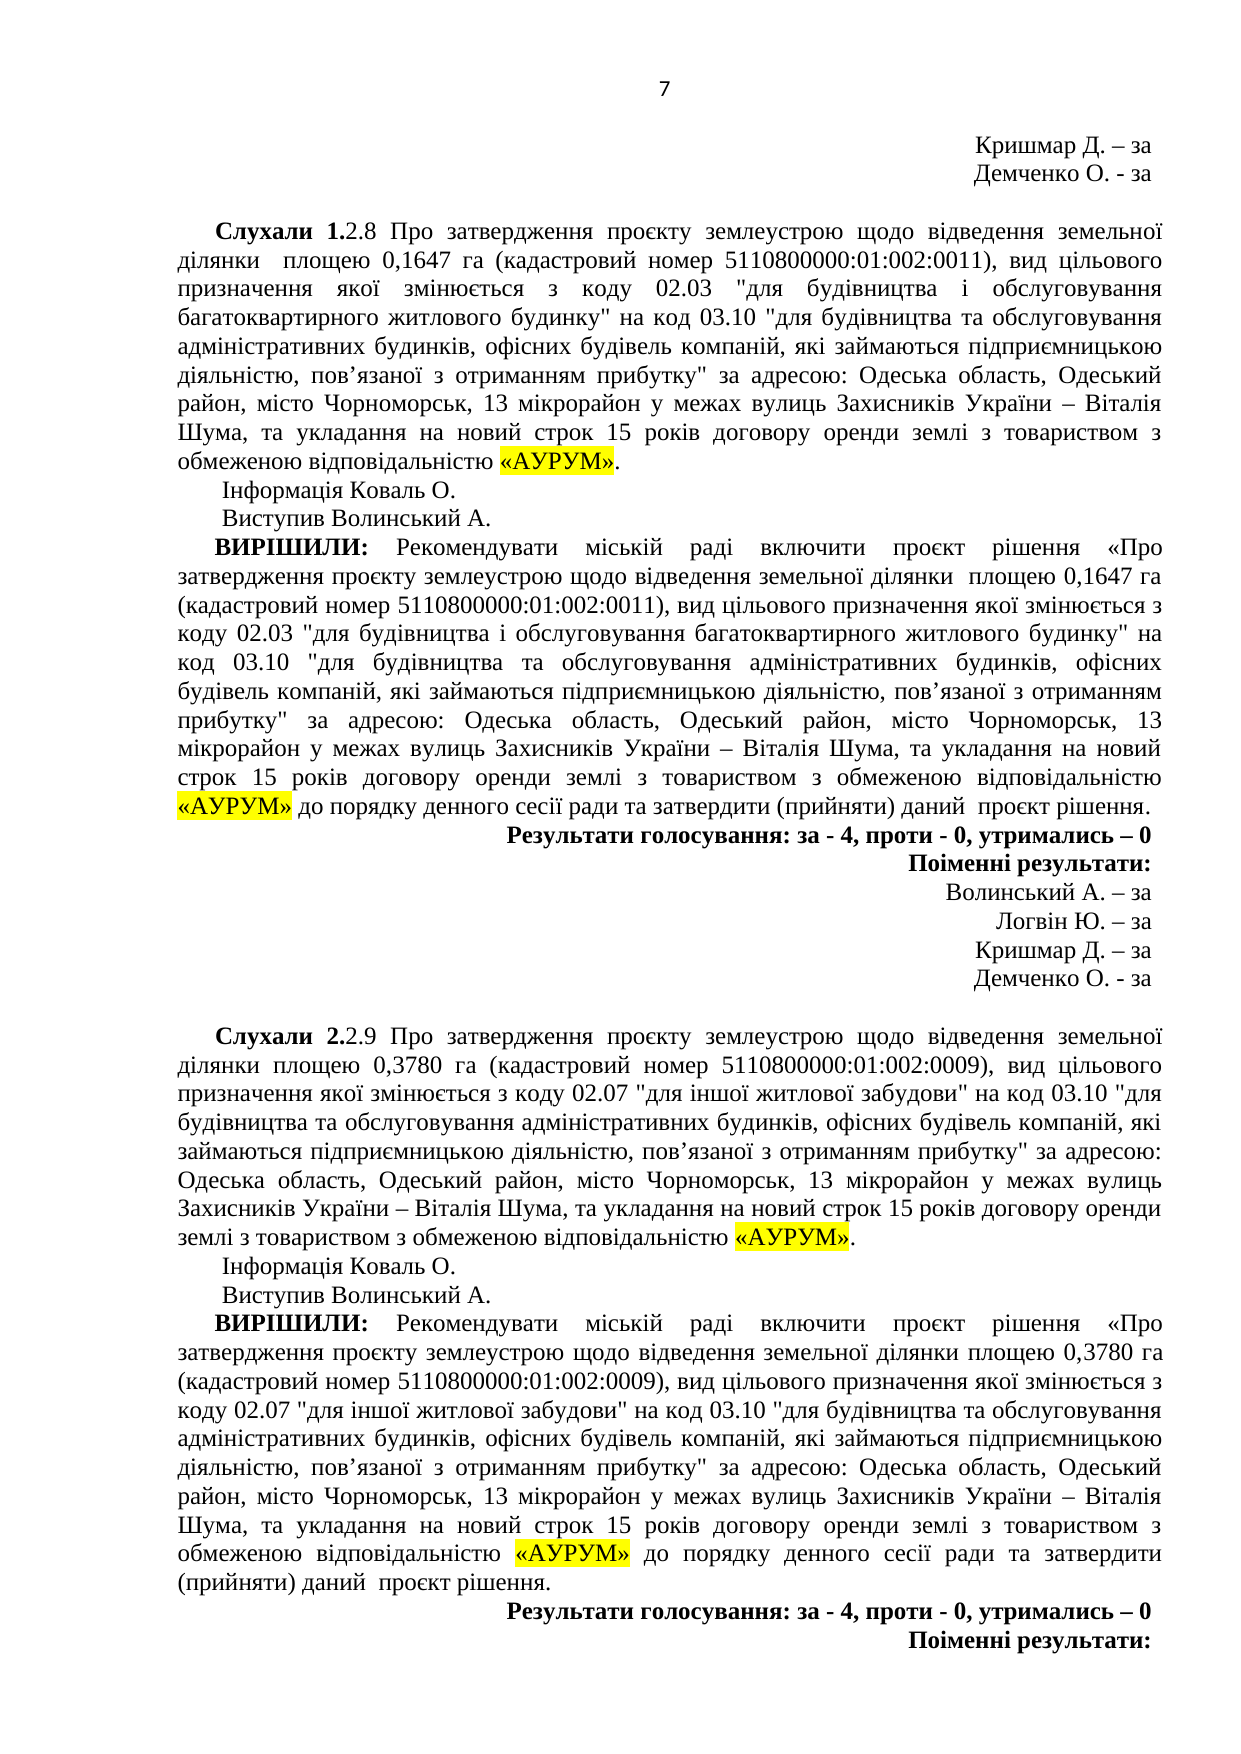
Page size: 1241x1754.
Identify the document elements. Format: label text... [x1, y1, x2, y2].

text ВИРІШИЛИ: Рекомендувати міській раді включити проєкт рішення «Про затвердження проєкту землеустрою щодо відведення земельної ділянки площею 0,1647 га (кадастровий номер 5110800000:01:002:0011), вид цільового призначення якої змінюється з коду 02.03 "для будівництва і обслуговування багатоквартирного житлового будинку" на код 03.10 "для будівництва та обслуговування адміністративних будинків, офісних будівель компаній, які займаються підприємницькою діяльністю, пов’язаної з отриманням прибутку" за адресою: Одеська область, Одеський район, місто Чорноморськ, 13 мікрорайон у межах вулиць Захисників України – Віталія Шума, та укладання на новий строк 15 років договору оренди землі з товариством з обмеженою відповідальністю «АУРУМ» до порядку денного сесії ради та затвердити (прийняти) даний проєкт рішення. [177, 532, 1163, 820]
text Інформація Коваль О. [177, 1251, 1152, 1280]
text Демченко О. - за [177, 158, 1152, 187]
list Поіменні результати: [177, 1625, 1152, 1653]
text Слухали 2.2.9 Про затвердження проєкту землеустрою щодо відведення земельної ділянки площею 0,3780 га (кадастровий номер 5110800000:01:002:0009), вид цільового призначення якої змінюється з коду 02.07 "для іншої житлової забудови" на код 03.10 "для будівництва та обслуговування адміністративних будинків, офісних будівель компаній, які займаються підприємницькою діяльністю, пов’язаної з отриманням прибутку" за адресою: Одеська область, Одеський район, місто Чорноморськ, 13 мікрорайон у межах вулиць Захисників України – Віталія Шума, та укладання на новий строк 15 років договору оренди землі з товариством з обмеженою відповідальністю «АУРУМ». [177, 1021, 1163, 1251]
text ВИРІШИЛИ: Рекомендувати міській раді включити проєкт рішення «Про затвердження проєкту землеустрою щодо відведення земельної ділянки площею 0,3780 га (кадастровий номер 5110800000:01:002:0009), вид цільового призначення якої змінюється з коду 02.07 "для іншої житлової забудови" на код 03.10 "для будівництва та обслуговування адміністративних будинків, офісних будівель компаній, які займаються підприємницькою діяльністю, пов’язаної з отриманням прибутку" за адресою: Одеська область, Одеський район, місто Чорноморськ, 13 мікрорайон у межах вулиць Захисників України – Віталія Шума, та укладання на новий строк 15 років договору оренди землі з товариством з обмеженою відповідальністю «АУРУМ» до порядку денного сесії ради та затвердити (прийняти) даний проєкт рішення. [177, 1308, 1163, 1596]
text Інформація Коваль О. [177, 475, 1152, 503]
text Виступив Волинський А. [177, 503, 1152, 532]
text Виступив Волинський А. [177, 1280, 1152, 1308]
list Логвін Ю. – за [177, 906, 1152, 935]
text Результати голосування: за - 4, проти - 0, утримались – 0 [177, 1596, 1152, 1625]
text Демченко О. - за [177, 963, 1152, 992]
list Волинський А. – за [177, 877, 1152, 906]
text Слухали 1.2.8 Про затвердження проєкту землеустрою щодо відведення земельної ділянки площею 0,1647 га (кадастровий номер 5110800000:01:002:0011), вид цільового призначення якої змінюється з коду 02.03 "для будівництва і обслуговування багатоквартирного житлового будинку" на код 03.10 "для будівництва та обслуговування адміністративних будинків, офісних будівель компаній, які займаються підприємницькою діяльністю, пов’язаної з отриманням прибутку" за адресою: Одеська область, Одеський район, місто Чорноморськ, 13 мікрорайон у межах вулиць Захисників України – Віталія Шума, та укладання на новий строк 15 років договору оренди землі з товариством з обмеженою відповідальністю «АУРУМ». [177, 216, 1163, 475]
list Кришмар Д. – за [177, 130, 1152, 158]
list Поіменні результати: [177, 848, 1152, 877]
text Результати голосування: за - 4, проти - 0, утримались – 0 [177, 820, 1152, 848]
list Кришмар Д. – за [177, 935, 1152, 963]
